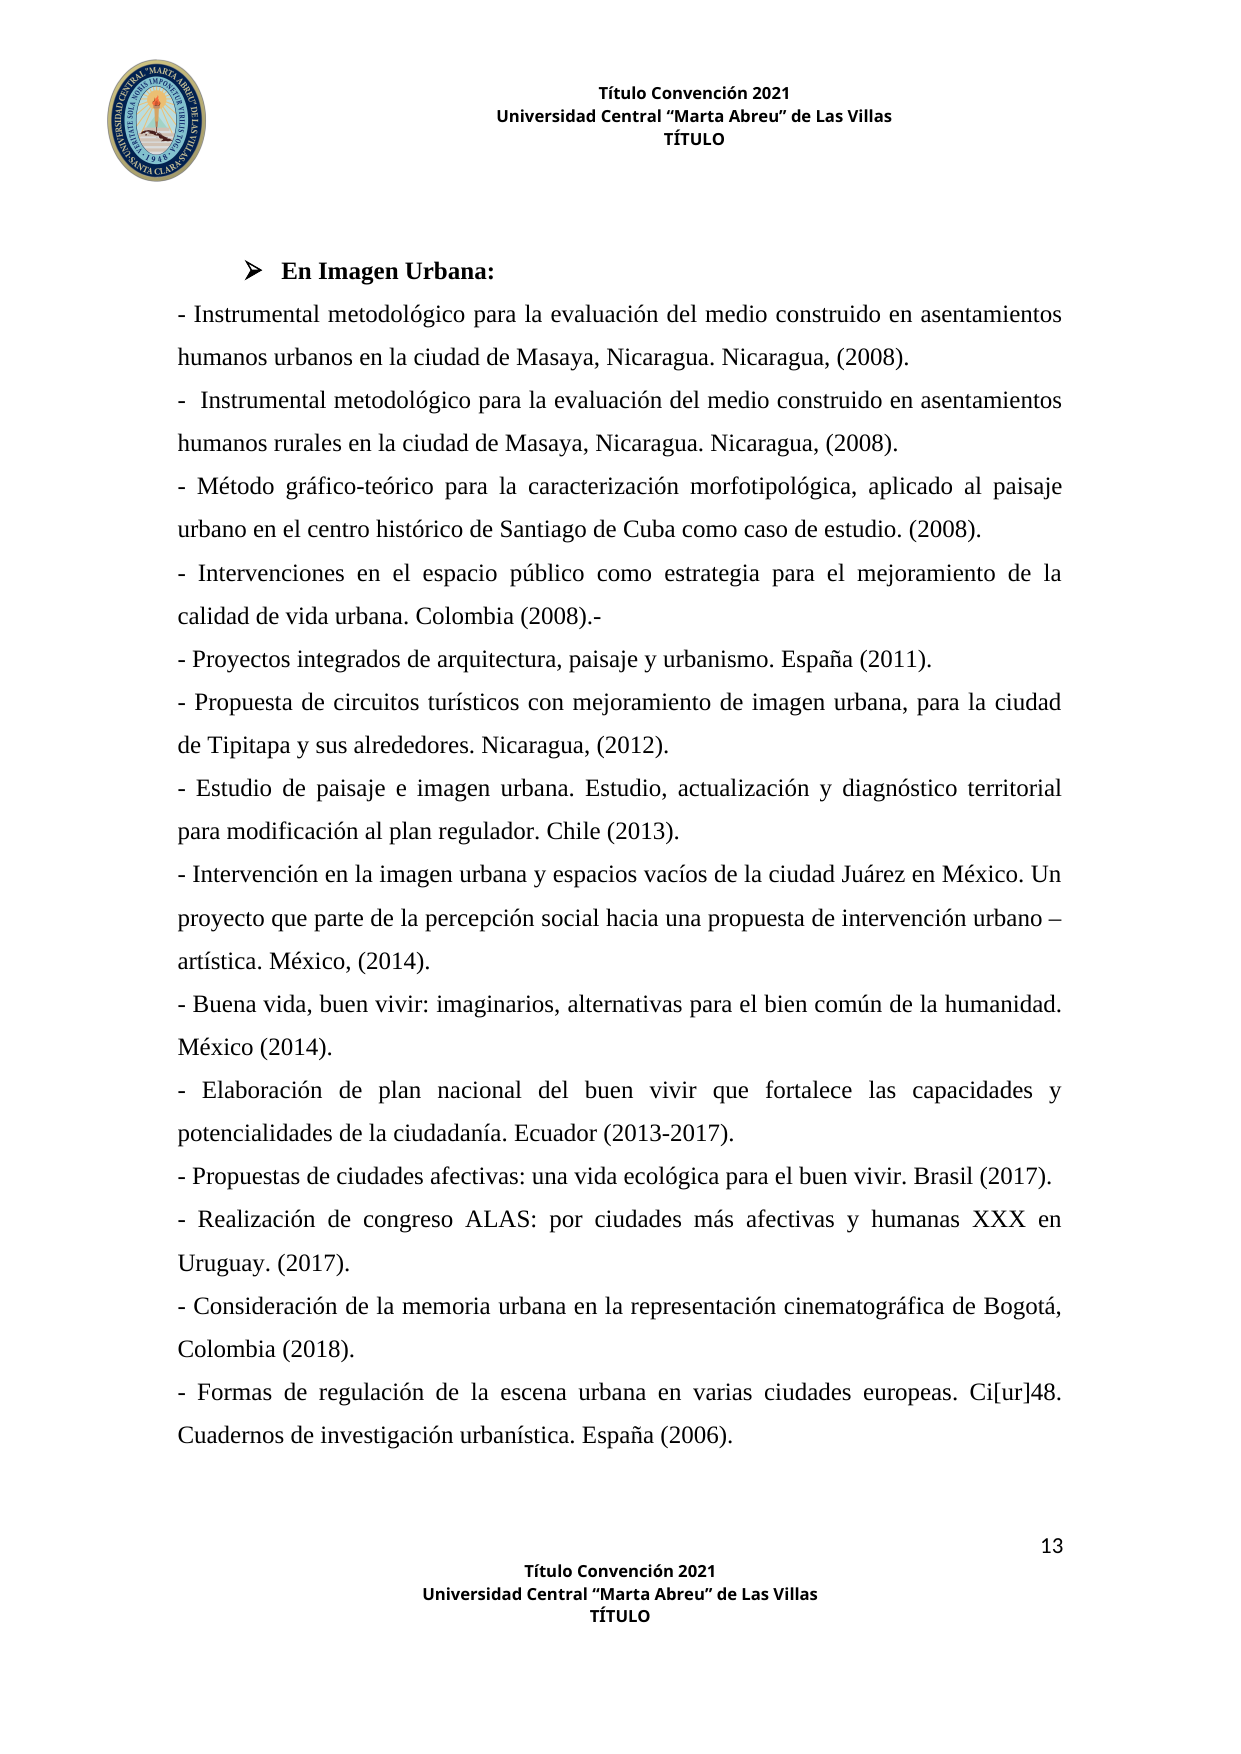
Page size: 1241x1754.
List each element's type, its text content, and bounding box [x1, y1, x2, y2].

text - Instrumental metodológico para la evaluación del medio construido en asentamientos humanos rurales en la ciudad de Masaya, Nicaragua. Nicaragua, (2008). [177, 385, 1063, 457]
text - Intervención en la imagen urbana y espacios vacíos de la ciudad Juárez en México. Un proyecto que parte de la percepción social hacia una propuesta de intervención urbano – artística. México, (2014). [177, 859, 1063, 974]
text - Propuestas de ciudades afectivas: una vida ecológica para el buen vivir. Brasil (2017). [177, 1161, 1063, 1190]
text - Método gráfico-teórico para la caracterización morfotipológica, aplicado al paisaje urbano en el centro histórico de Santiago de Cuba como caso de estudio. (2008). [177, 471, 1063, 543]
text - Realización de congreso ALAS: por ciudades más afectivas y humanas XXX en Uruguay. (2017). [177, 1204, 1063, 1276]
text - Propuesta de circuitos turísticos con mejoramiento de imagen urbana, para la ciudad de Tipitapa y sus alrededores. Nicaragua, (2012). [177, 687, 1063, 759]
text - Elaboración de plan nacional del buen vivir que fortalece las capacidades y potencialidades de la ciudadanía. Ecuador (2013-2017). [177, 1075, 1063, 1147]
text - Buena vida, buen vivir: imaginarios, alternativas para el bien común de la humanidad. México (2014). [177, 989, 1063, 1061]
text - Estudio de paisaje e imagen urbana. Estudio, actualización y diagnóstico territorial para modificación al plan regulador. Chile (2013). [177, 773, 1063, 845]
text - Instrumental metodológico para la evaluación del medio construido en asentamientos humanos urbanos en la ciudad de Masaya, Nicaragua. Nicaragua, (2008). [177, 299, 1063, 371]
text - Intervenciones en el espacio público como estrategia para el mejoramiento de la calidad de vida urbana. Colombia (2008).- [177, 558, 1063, 629]
text - Proyectos integrados de arquitectura, paisaje y urbanismo. España (2011). [177, 644, 1063, 673]
picture [106, 59, 207, 183]
text - Consideración de la memoria urbana en la representación cinematográfica de Bogotá, Colombia (2018). [177, 1291, 1063, 1363]
list En Imagen Urbana: [243, 256, 1063, 284]
text - Formas de regulación de la escena urbana en varias ciudades europeas. Ci[ur]48. Cuadernos de investigación urbanística. España (2006). [177, 1377, 1063, 1449]
